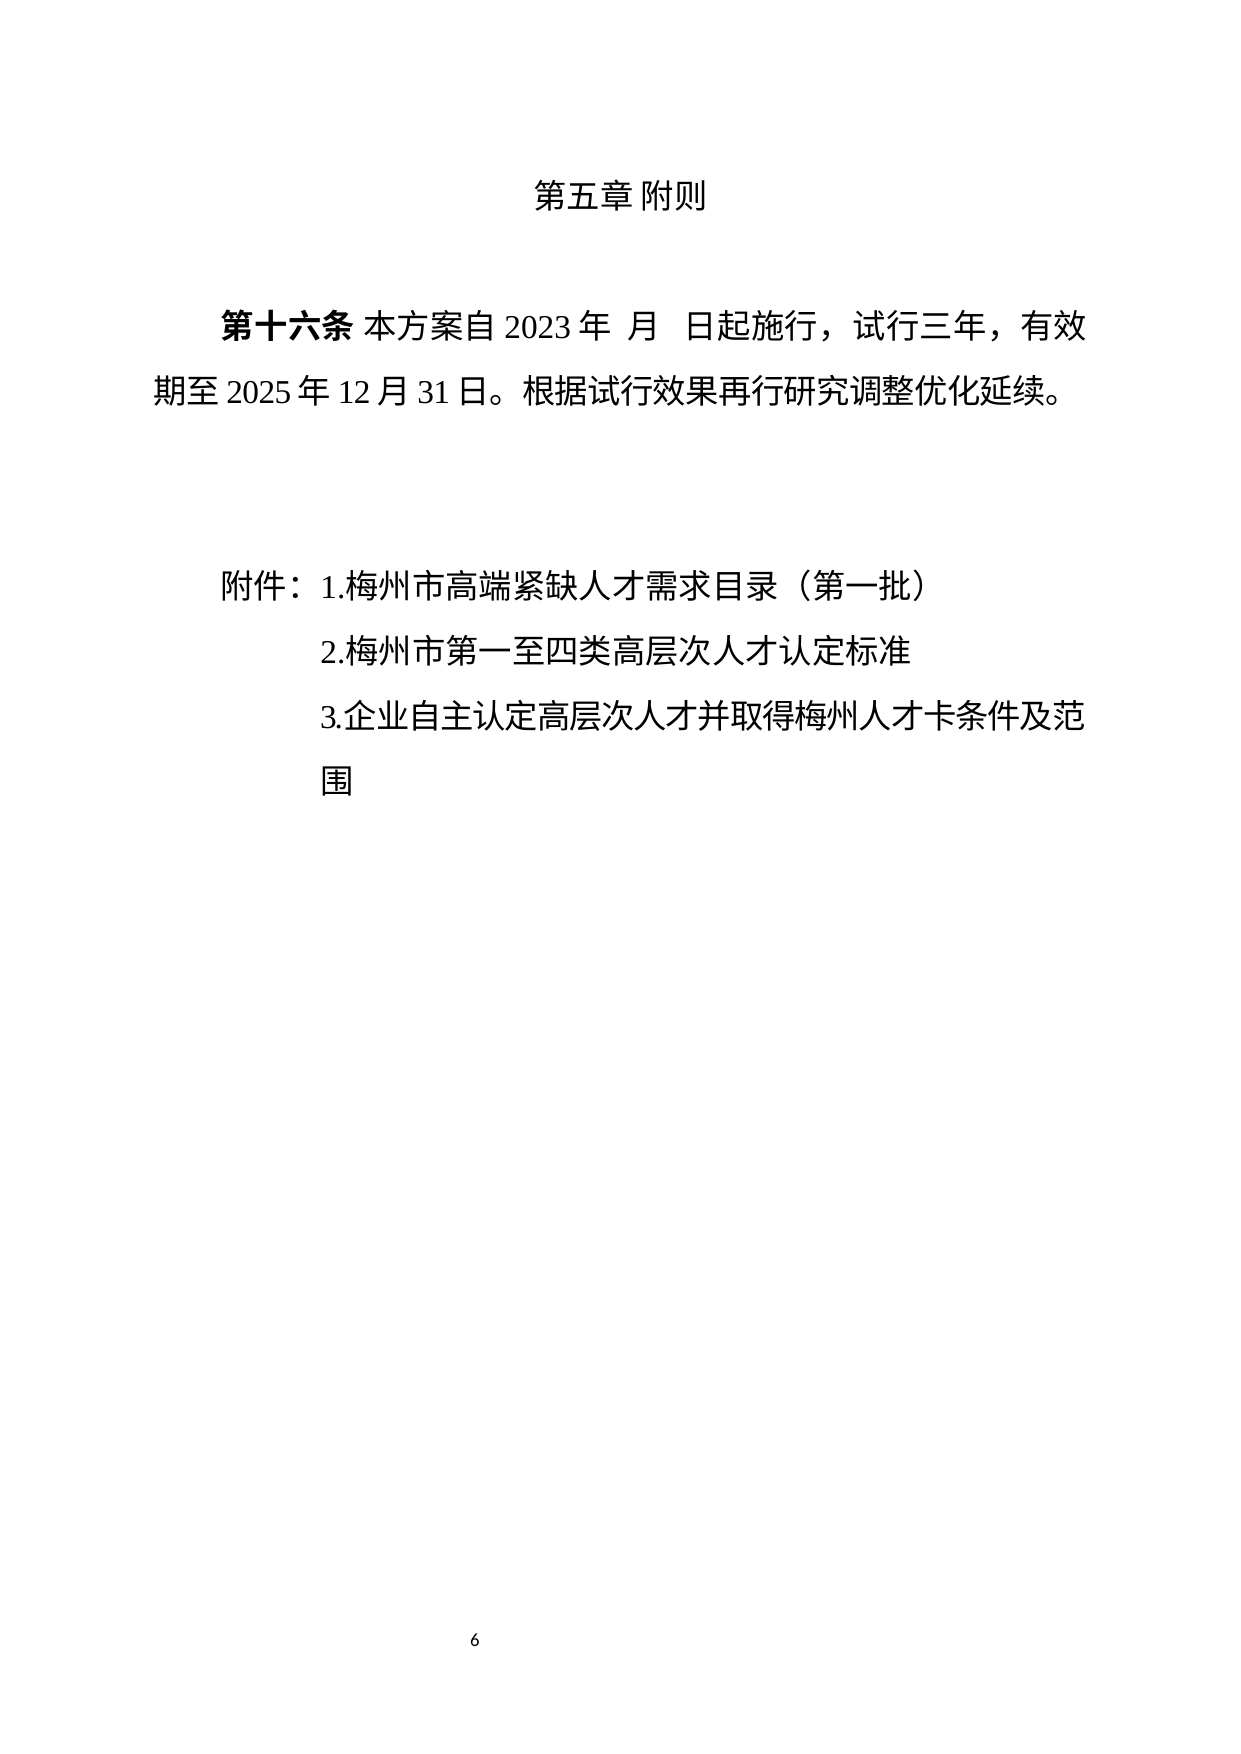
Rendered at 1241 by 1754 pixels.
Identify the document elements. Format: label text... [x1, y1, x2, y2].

text 第五章 附则 [153, 162, 1087, 227]
text 附件：1.梅州市高端紧缺人才需求目录（第一批） [153, 552, 1087, 617]
text 2.梅州市第一至四类高层次人才认定标准 [153, 617, 1087, 682]
text 第十六条 本方案自2023年 月 日起施行，试行三年，有效期至2025年12月31日。根据试行效果再行研究调整优化延续。 [153, 292, 1087, 422]
text 3.企业自主认定高层次人才并取得梅州人才卡条件及范围 [320, 682, 1087, 812]
